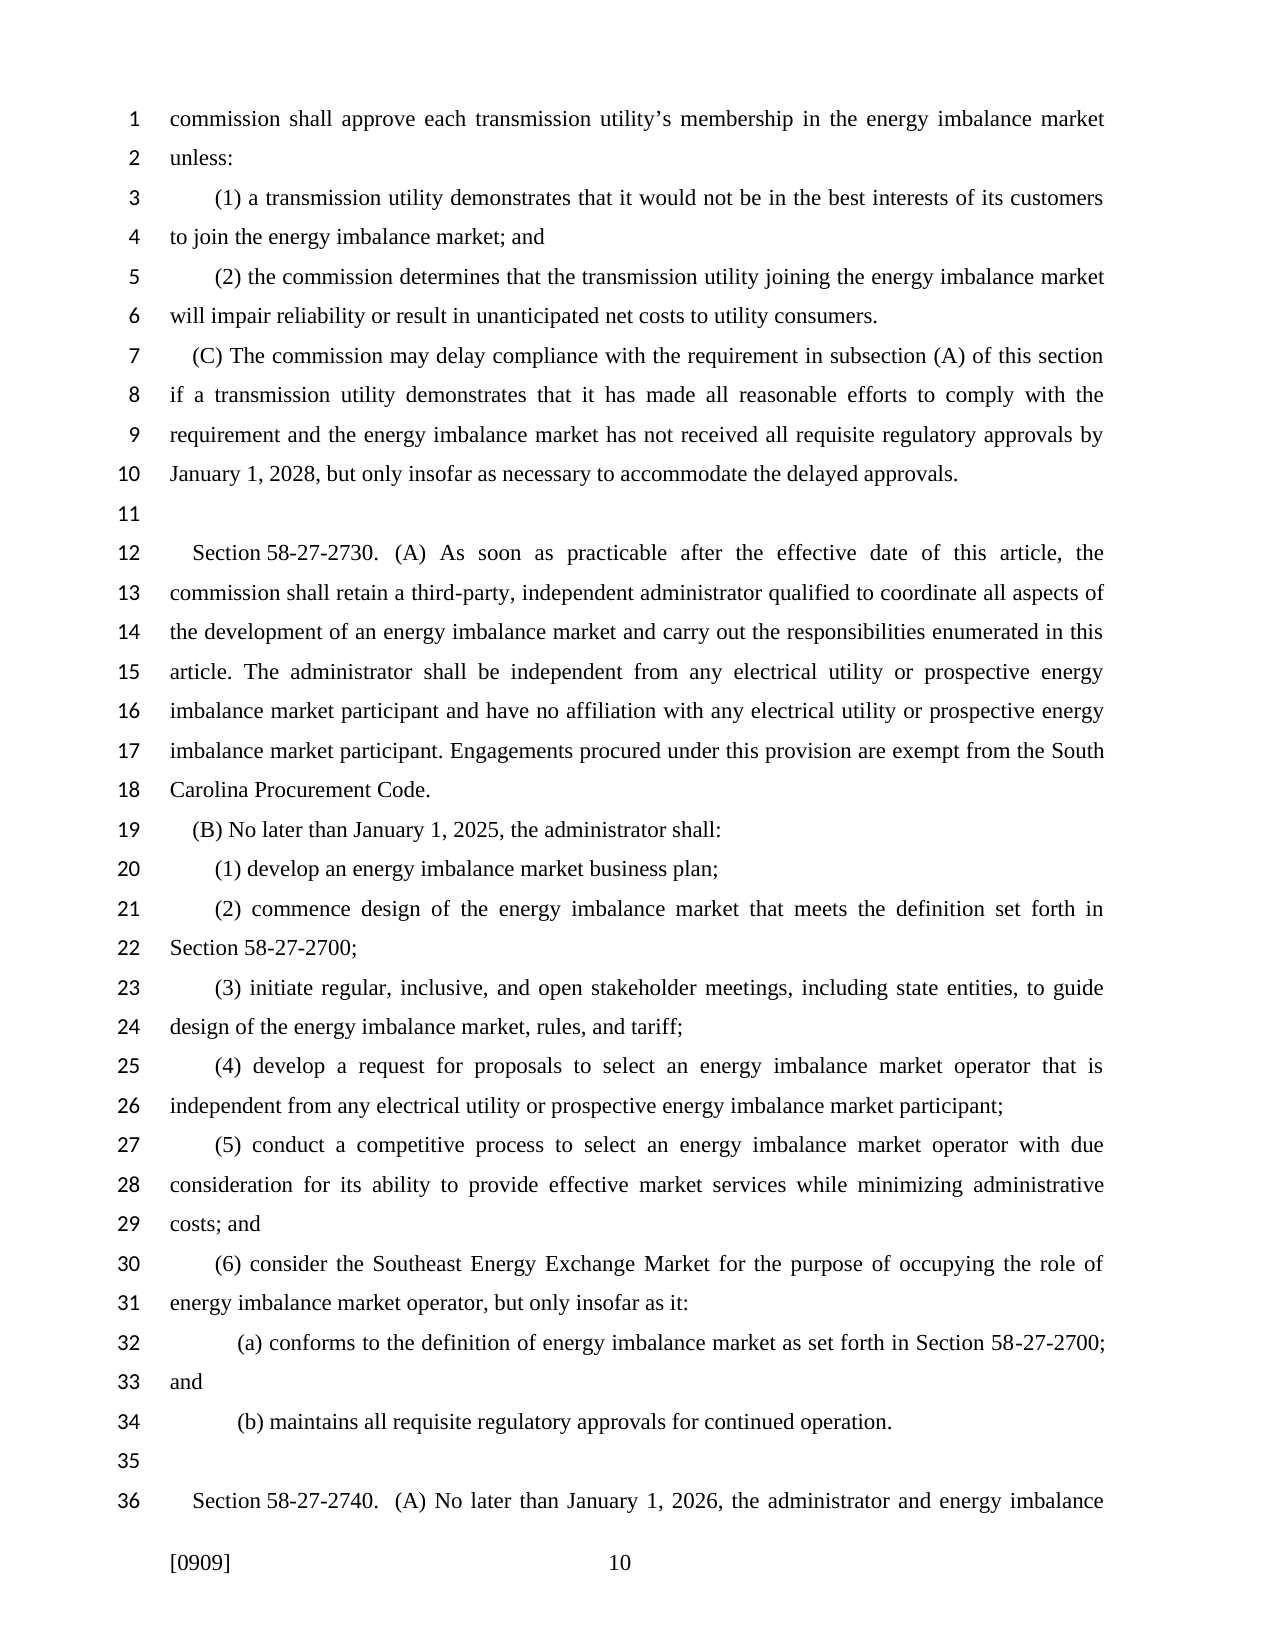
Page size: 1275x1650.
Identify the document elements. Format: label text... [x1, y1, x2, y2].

text (b) maintains all requisite regulatory approvals for continued operation. [169, 1408, 1106, 1434]
text (1) a transmission utility demonstrates that it would not be in the best interests of its customers to join the energy imbalance market; and [169, 184, 1106, 250]
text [169, 105, 1106, 171]
text (B) No later than January 1, 2025, the administrator shall: [169, 816, 1106, 842]
text (C) The commission may delay compliance with the requirement in subsection (A) of this section if a transmission utility demonstrates that it has made all reasonable efforts to comply with the requirement and the energy imbalance market has not received all requisite regulatory approvals by January 1, 2028, but only insofar as necessary to accommodate the delayed approvals. [169, 342, 1106, 487]
text (a) conforms to the definition of energy imbalance market as set forth in Section 58-27-2700; and [169, 1329, 1106, 1395]
text (4) develop a request for proposals to select an energy imbalance market operator that is independent from any electrical utility or prospective energy imbalance market participant; [169, 1052, 1106, 1118]
text (5) conduct a competitive process to select an energy imbalance market operator with due consideration for its ability to provide effective market services while minimizing administrative costs; and [169, 1131, 1106, 1237]
text (3) initiate regular, inclusive, and open stakeholder meetings, including state entities, to guide design of the energy imbalance market, rules, and tariff; [169, 973, 1106, 1039]
text (2) commence design of the energy imbalance market that meets the definition set forth in Section 58-27-2700; [169, 894, 1106, 960]
text (1) develop an energy imbalance market business plan; [169, 855, 1106, 881]
text (6) consider the Southeast Energy Exchange Market for the purpose of occupying the role of energy imbalance market operator, but only insofar as it: [169, 1250, 1106, 1316]
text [169, 1487, 1106, 1513]
text Section 58-27-2730. (A) As soon as practicable after the effective date of this article, the commission shall retain a third-party, independent administrator qualified to coordinate all aspects of the development of an energy imbalance market and carry out the responsibilities enumerated in this article. The administrator shall be independent from any electrical utility or prospective energy imbalance market participant and have no affiliation with any electrical utility or prospective energy imbalance market participant. Engagements procured under this provision are exempt from the South Carolina Procurement Code. [169, 539, 1106, 802]
text (2) the commission determines that the transmission utility joining the energy imbalance market will impair reliability or result in unanticipated net costs to utility consumers. [169, 263, 1106, 329]
